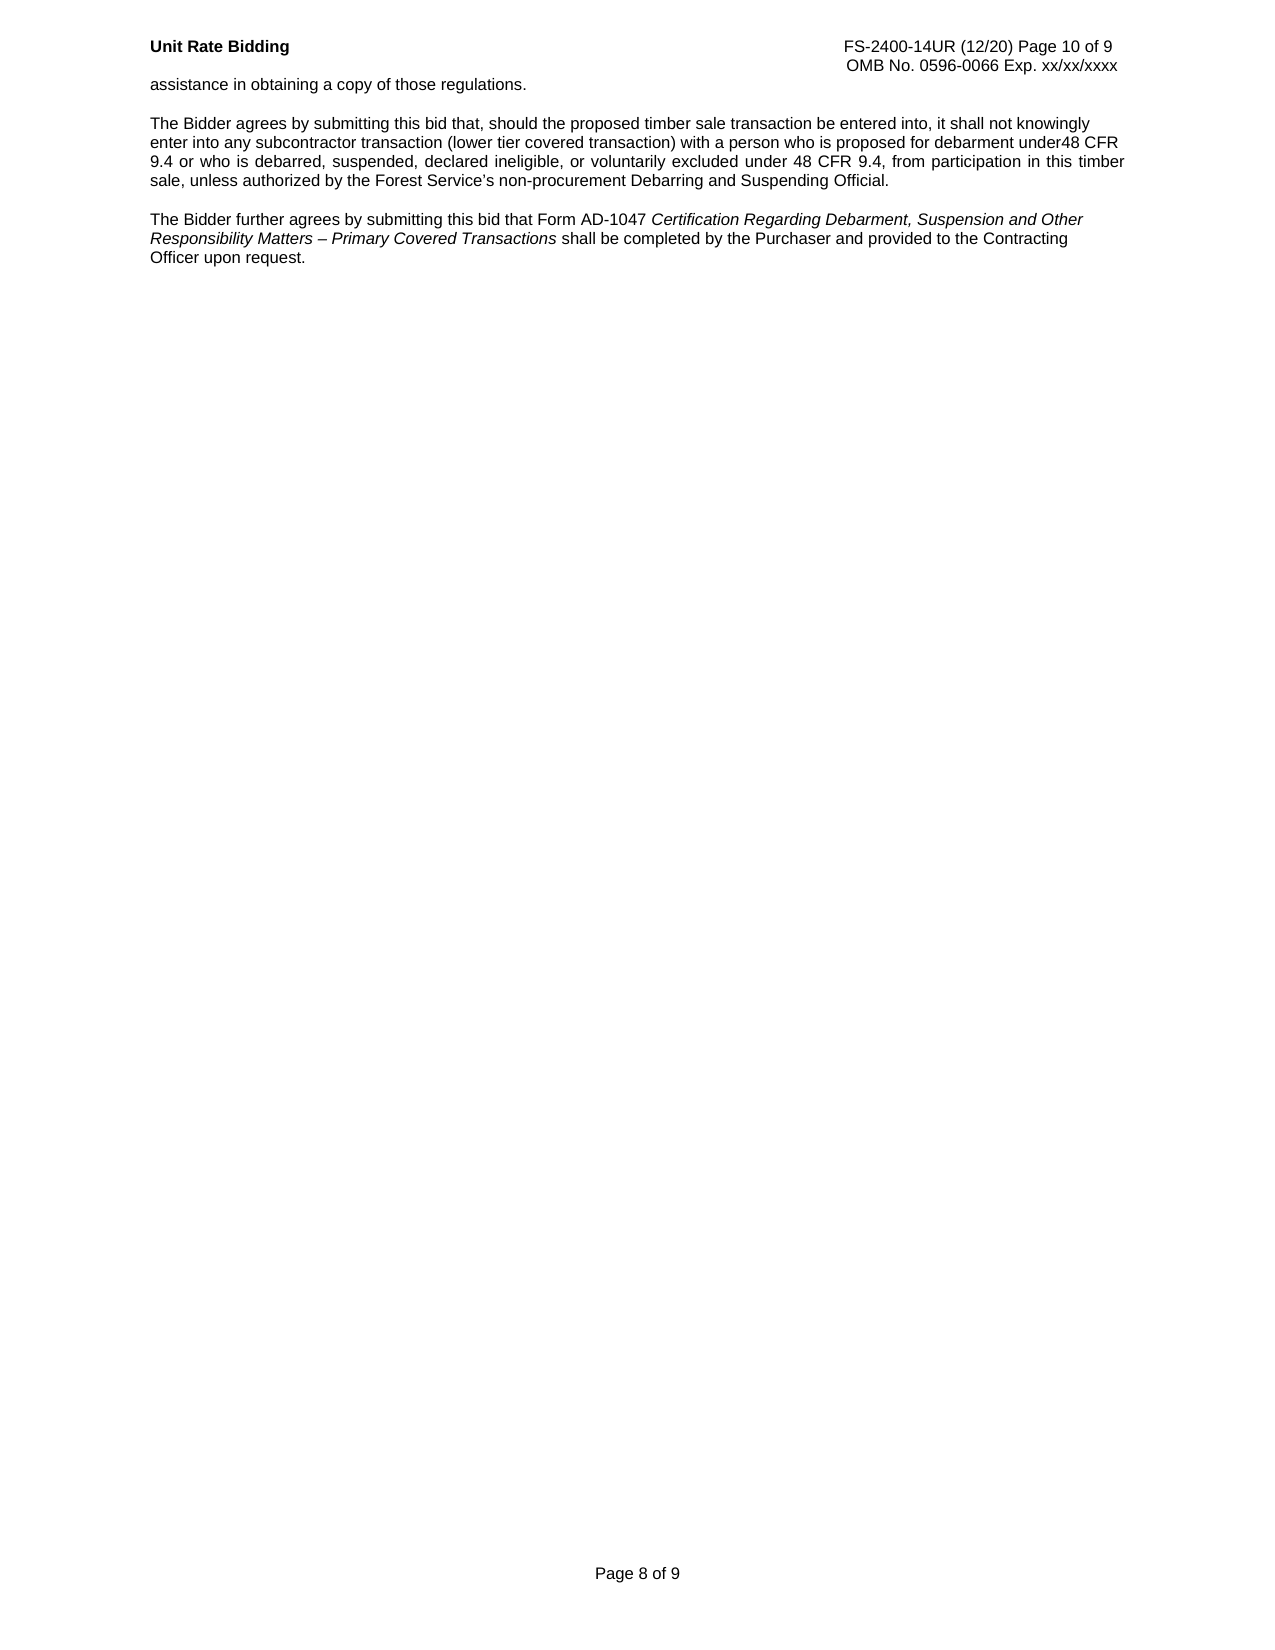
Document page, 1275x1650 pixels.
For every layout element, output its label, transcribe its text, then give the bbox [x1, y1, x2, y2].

text The Bidder agrees by submitting this bid that, should the proposed timber sale transaction be entered into, it shall not knowingly enter into any subcontractor transaction (lower tier covered transaction) with a person who is proposed for debarment under48 CFR [150, 113, 1121, 152]
text The Bidder further agrees by submitting this bid that Form AD-1047 Certification Regarding Debarment, Suspension and Other Responsibility Matters – Primary Covered Transactions shall be completed by the Purchaser and provided to the Contracting Officer upon request. [150, 209, 1116, 267]
text 9.4 or who is debarred, suspended, declared ineligible, or voluntarily excluded under 48 CFR 9.4, from participation in this timber sale, unless authorized by the Forest Service’s non-procurement Debarring and Suspending Official. [150, 152, 1125, 190]
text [150, 75, 1126, 94]
